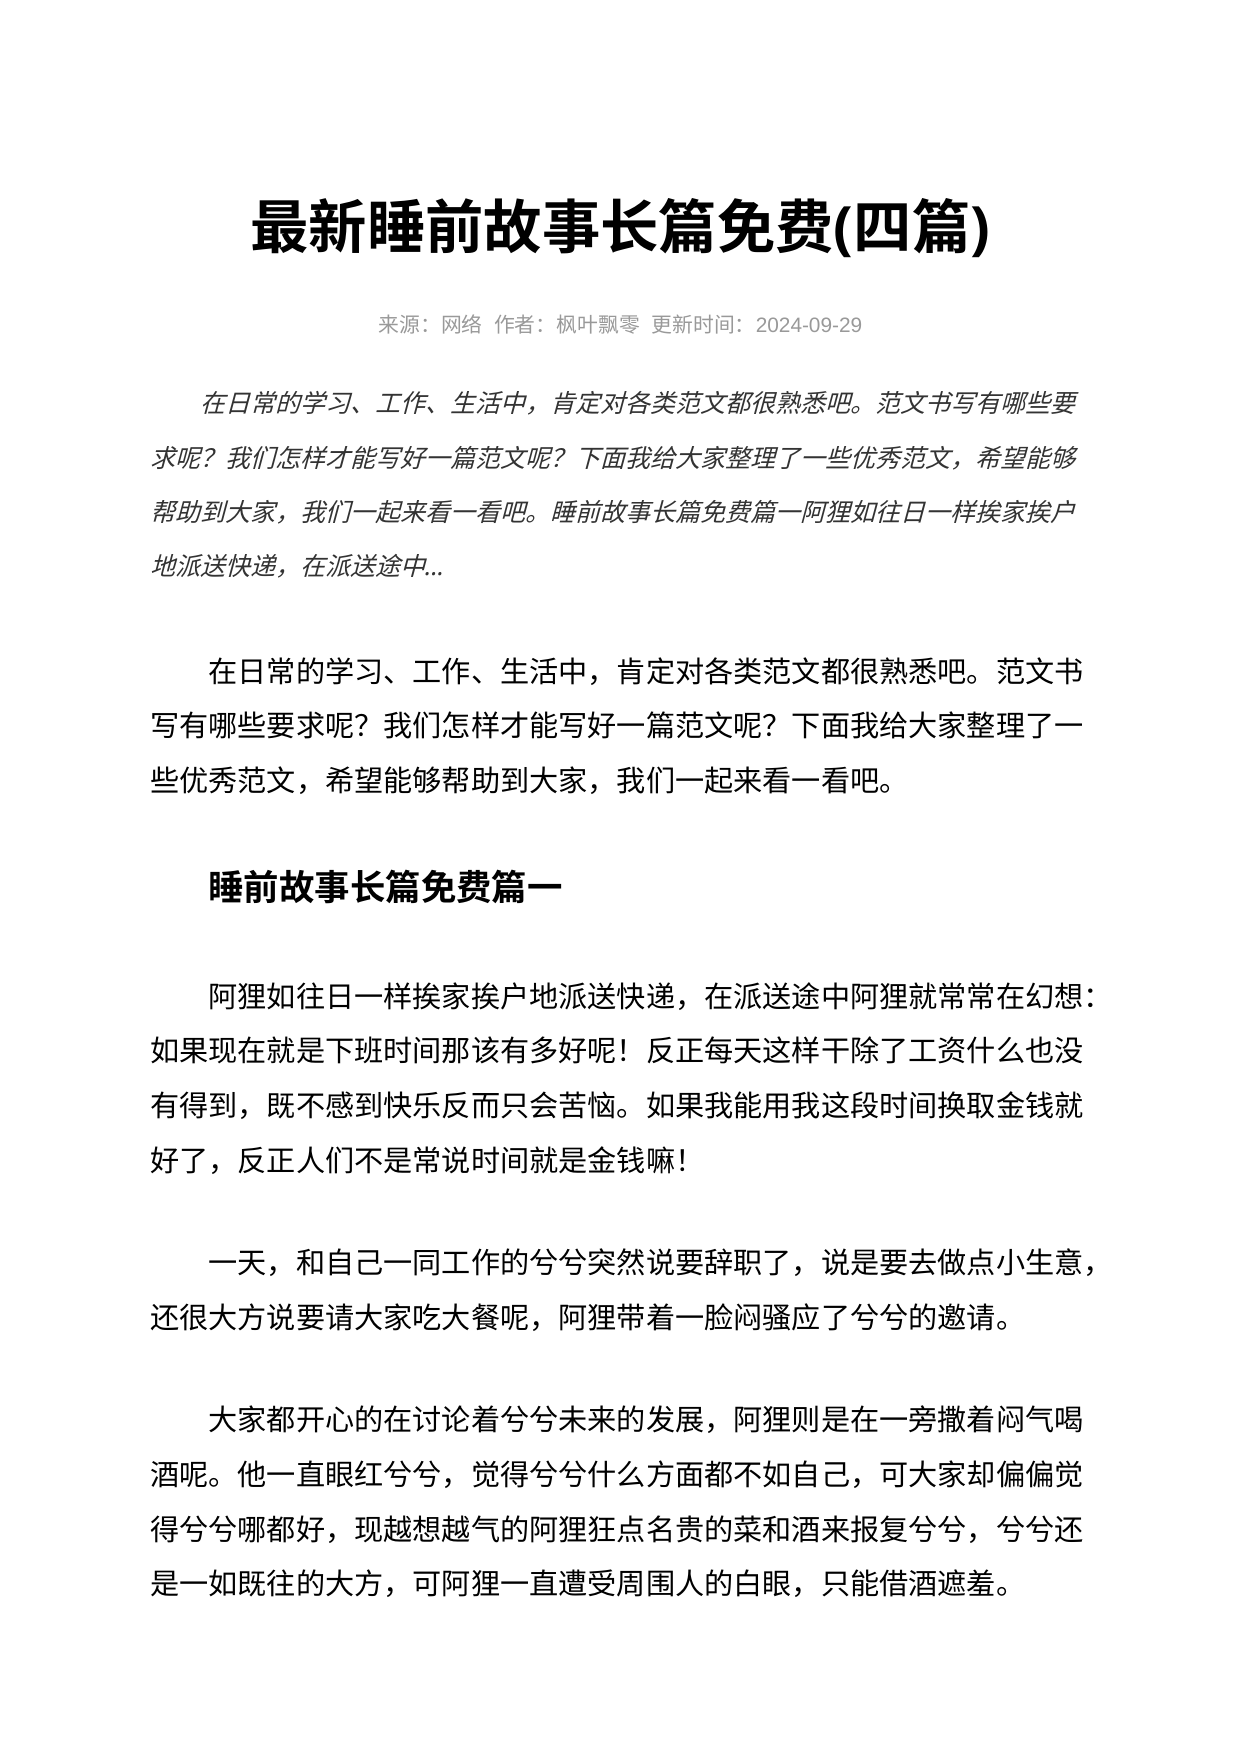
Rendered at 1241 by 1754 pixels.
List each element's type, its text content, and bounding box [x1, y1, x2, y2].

text 来源：网络 作者：枫叶飘零 更新时间：2024-09-29 [150, 313, 1090, 337]
text 大家都开心的在讨论着兮兮未来的发展，阿狸则是在一旁撒着闷气喝酒呢。他一直眼红兮兮，觉得兮兮什么方面都不如自己，可大家却偏偏觉得兮兮哪都好，现越想越气的阿狸狂点名贵的菜和酒来报复兮兮，兮兮还是一如既往的大方，可阿狸一直遭受周围人的白眼，只能借酒遮羞。 [150, 1396, 1090, 1603]
text 阿狸如往日一样挨家挨户地派送快递，在派送途中阿狸就常常在幻想：如果现在就是下班时间那该有多好呢！反正每天这样干除了工资什么也没有得到，既不感到快乐反而只会苦恼。如果我能用我这段时间换取金钱就好了，反正人们不是常说时间就是金钱嘛！ [150, 973, 1090, 1180]
text 一天，和自己一同工作的兮兮突然说要辞职了，说是要去做点小生意，还很大方说要请大家吃大餐呢，阿狸带着一脸闷骚应了兮兮的邀请。 [150, 1239, 1090, 1337]
text 在日常的学习、工作、生活中，肯定对各类范文都很熟悉吧。范文书写有哪些要求呢？我们怎样才能写好一篇范文呢？下面我给大家整理了一些优秀范文，希望能够帮助到大家，我们一起来看一看吧。睡前故事长篇免费篇一阿狸如往日一样挨家挨户地派送快递，在派送途中... [150, 384, 1090, 583]
text 在日常的学习、工作、生活中，肯定对各类范文都很熟悉吧。范文书写有哪些要求呢？我们怎样才能写好一篇范文呢？下面我给大家整理了一些优秀范文，希望能够帮助到大家，我们一起来看一看吧。 [150, 648, 1090, 800]
text 睡前故事长篇免费篇一 [150, 860, 1090, 911]
subtitle 最新睡前故事长篇免费(四篇) [150, 181, 1090, 266]
